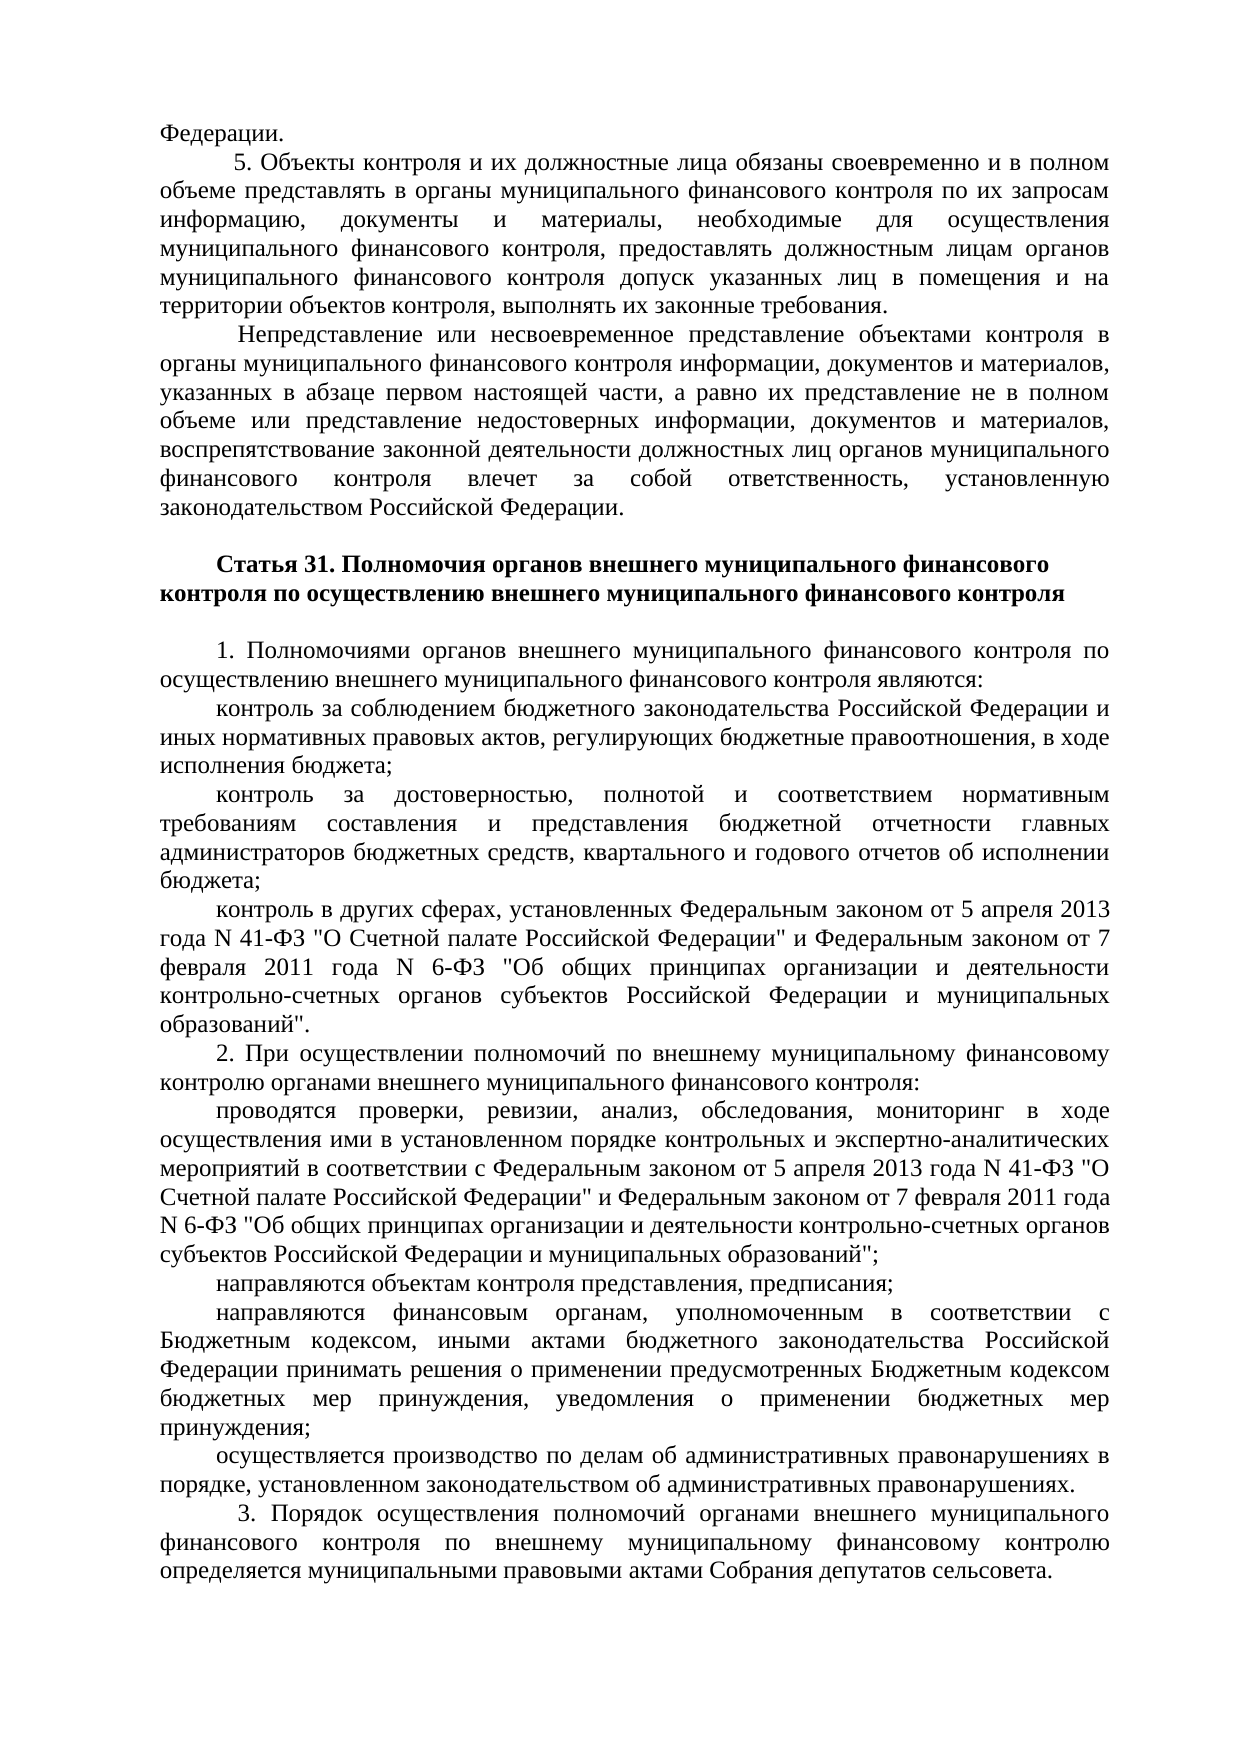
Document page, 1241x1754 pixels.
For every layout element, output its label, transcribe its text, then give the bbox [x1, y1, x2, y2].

text осуществляется производство по делам об административных правонарушениях в порядке, установленном законодательством об административных правонарушениях. [159, 1441, 1110, 1498]
text 1. Полномочиями органов внешнего муниципального финансового контроля по осуществлению внешнего муниципального финансового контроля являются: [159, 636, 1110, 693]
text Статья 31. Полномочия органов внешнего муниципального финансового контроля по осуществлению внешнего муниципального финансового контроля [159, 549, 1110, 607]
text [159, 118, 1110, 147]
text направляются финансовым органам, уполномоченным в соответствии с Бюджетным кодексом, иными актами бюджетного законодательства Российской Федерации принимать решения о применении предусмотренных Бюджетным кодексом бюджетных мер принуждения, уведомления о применении бюджетных мер принуждения; [159, 1297, 1110, 1441]
text контроль в других сферах, установленных Федеральным законом от 5 апреля 2013 года N 41-ФЗ "О Счетной палате Российской Федерации" и Федеральным законом от 7 февраля 2011 года N 6-ФЗ "Об общих принципах организации и деятельности контрольно-счетных органов субъектов Российской Федерации и муниципальных образований". [159, 894, 1110, 1038]
text контроль за соблюдением бюджетного законодательства Российской Федерации и иных нормативных правовых актов, регулирующих бюджетные правоотношения, в ходе исполнения бюджета; [159, 693, 1110, 779]
text 5. Объекты контроля и их должностные лица обязаны своевременно и в полном объеме представлять в органы муниципального финансового контроля по их запросам информацию, документы и материалы, необходимые для осуществления муниципального финансового контроля, предоставлять должностным лицам органов муниципального финансового контроля допуск указанных лиц в помещения и на территории объектов контроля, выполнять их законные требования. [159, 147, 1110, 319]
text 2. При осуществлении полномочий по внешнему муниципальному финансовому контролю органами внешнего муниципального финансового контроля: [159, 1038, 1110, 1096]
text контроль за достоверностью, полнотой и соответствием нормативным требованиям составления и представления бюджетной отчетности главных администраторов бюджетных средств, квартального и годового отчетов об исполнении бюджета; [159, 779, 1110, 894]
text 3. Порядок осуществления полномочий органами внешнего муниципального финансового контроля по внешнему муниципальному финансовому контролю определяется муниципальными правовыми актами Собрания депутатов сельсовета. [159, 1498, 1110, 1584]
text проводятся проверки, ревизии, анализ, обследования, мониторинг в ходе осуществления ими в установленном порядке контрольных и экспертно-аналитических мероприятий в соответствии с Федеральным законом от 5 апреля 2013 года N 41-ФЗ "О Счетной палате Российской Федерации" и Федеральным законом от 7 февраля 2011 года N 6-ФЗ "Об общих принципах организации и деятельности контрольно-счетных органов субъектов Российской Федерации и муниципальных образований"; [159, 1096, 1110, 1268]
text направляются объектам контроля представления, предписания; [159, 1268, 1110, 1297]
text Непредставление или несвоевременное представление объектами контроля в органы муниципального финансового контроля информации, документов и материалов, указанных в абзаце первом настоящей части, а равно их представление не в полном объеме или представление недостоверных информации, документов и материалов, воспрепятствование законной деятельности должностных лиц органов муниципального финансового контроля влечет за собой ответственность, установленную законодательством Российской Федерации. [159, 319, 1110, 521]
